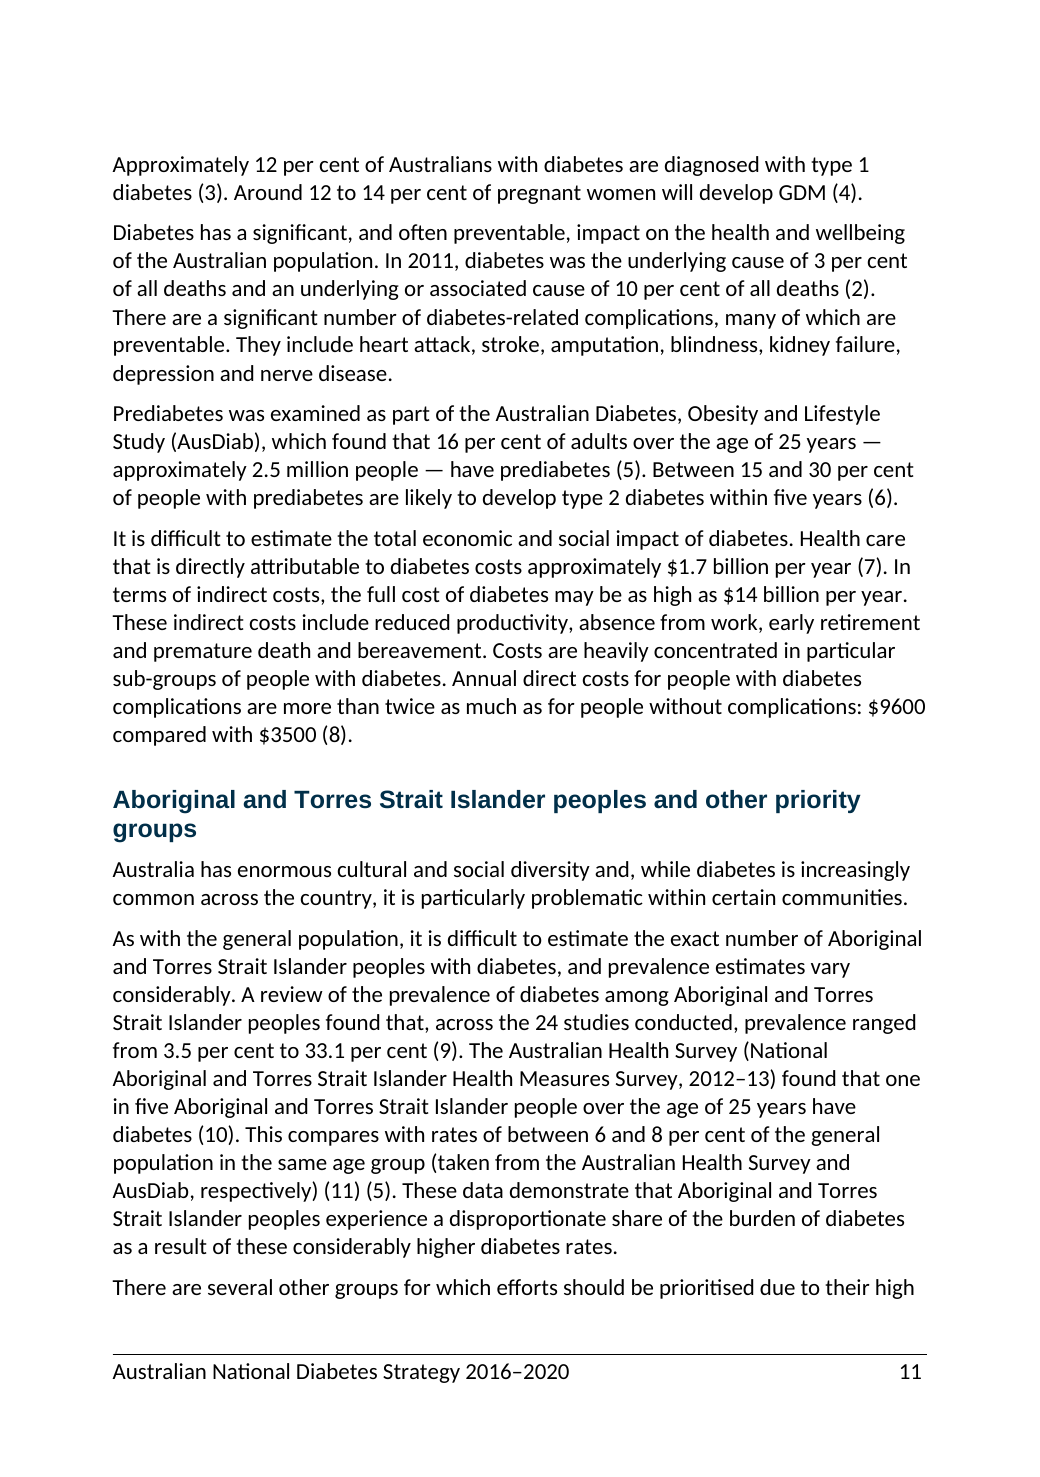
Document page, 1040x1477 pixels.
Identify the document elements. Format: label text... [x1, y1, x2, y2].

subtitle Aboriginal and Torres Strait Islander peoples and other priority groups [112, 785, 927, 843]
text Approximately 12 per cent of Australians with diabetes are diagnosed with type 1 diabetes (3). Around 12 to 14 per cent of pregnant women will develop GDM (4). [112, 150, 927, 206]
text It is difficult to estimate the total economic and social impact of diabetes. Health care that is directly attributable to diabetes costs approximately $1.7 billion per year (7). In terms of indirect costs, the full cost of diabetes may be as high as $14 billion per year. These indirect costs include reduced productivity, absence from work, early retirement and premature death and bereavement. Costs are heavily concentrated in particular sub-groups of people with diabetes. Annual direct costs for people with diabetes complications are more than twice as much as for people without complications: $9600 compared with $3500 (8). [112, 524, 927, 748]
text Prediabetes was examined as part of the Australian Diabetes, Obesity and Lifestyle Study (AusDiab), which found that 16 per cent of adults over the age of 25 years — approximately 2.5 million people — have prediabetes (5). Between 15 and 30 per cent of people with prediabetes are likely to develop type 2 diabetes within five years (6). [112, 399, 927, 511]
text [112, 1273, 927, 1301]
text As with the general population, it is difficult to estimate the exact number of Aboriginal and Torres Strait Islander peoples with diabetes, and prevalence estimates vary considerably. A review of the prevalence of diabetes among Aboriginal and Torres Strait Islander peoples found that, across the 24 studies conducted, prevalence ranged from 3.5 per cent to 33.1 per cent (9). The Australian Health Survey (National Aboriginal and Torres Strait Islander Health Measures Survey, 2012–13) found that one in five Aboriginal and Torres Strait Islander people over the age of 25 years have diabetes (10). This compares with rates of between 6 and 8 per cent of the general population in the same age group (taken from the Australian Health Survey and AusDiab, respectively) (11) (5). These data demonstrate that Aboriginal and Torres Strait Islander peoples experience a disproportionate share of the burden of diabetes as a result of these considerably higher diabetes rates. [112, 924, 927, 1260]
text Diabetes has a significant, and often preventable, impact on the health and wellbeing of the Australian population. In 2011, diabetes was the underlying cause of 3 per cent of all deaths and an underlying or associated cause of 10 per cent of all deaths (2). There are a significant number of diabetes-related complications, many of which are preventable. They include heart attack, stroke, amputation, blindness, kidney failure, depression and nerve disease. [112, 218, 927, 387]
text Australia has enormous cultural and social diversity and, while diabetes is increasingly common across the country, it is particularly problematic within certain communities. [112, 855, 927, 911]
